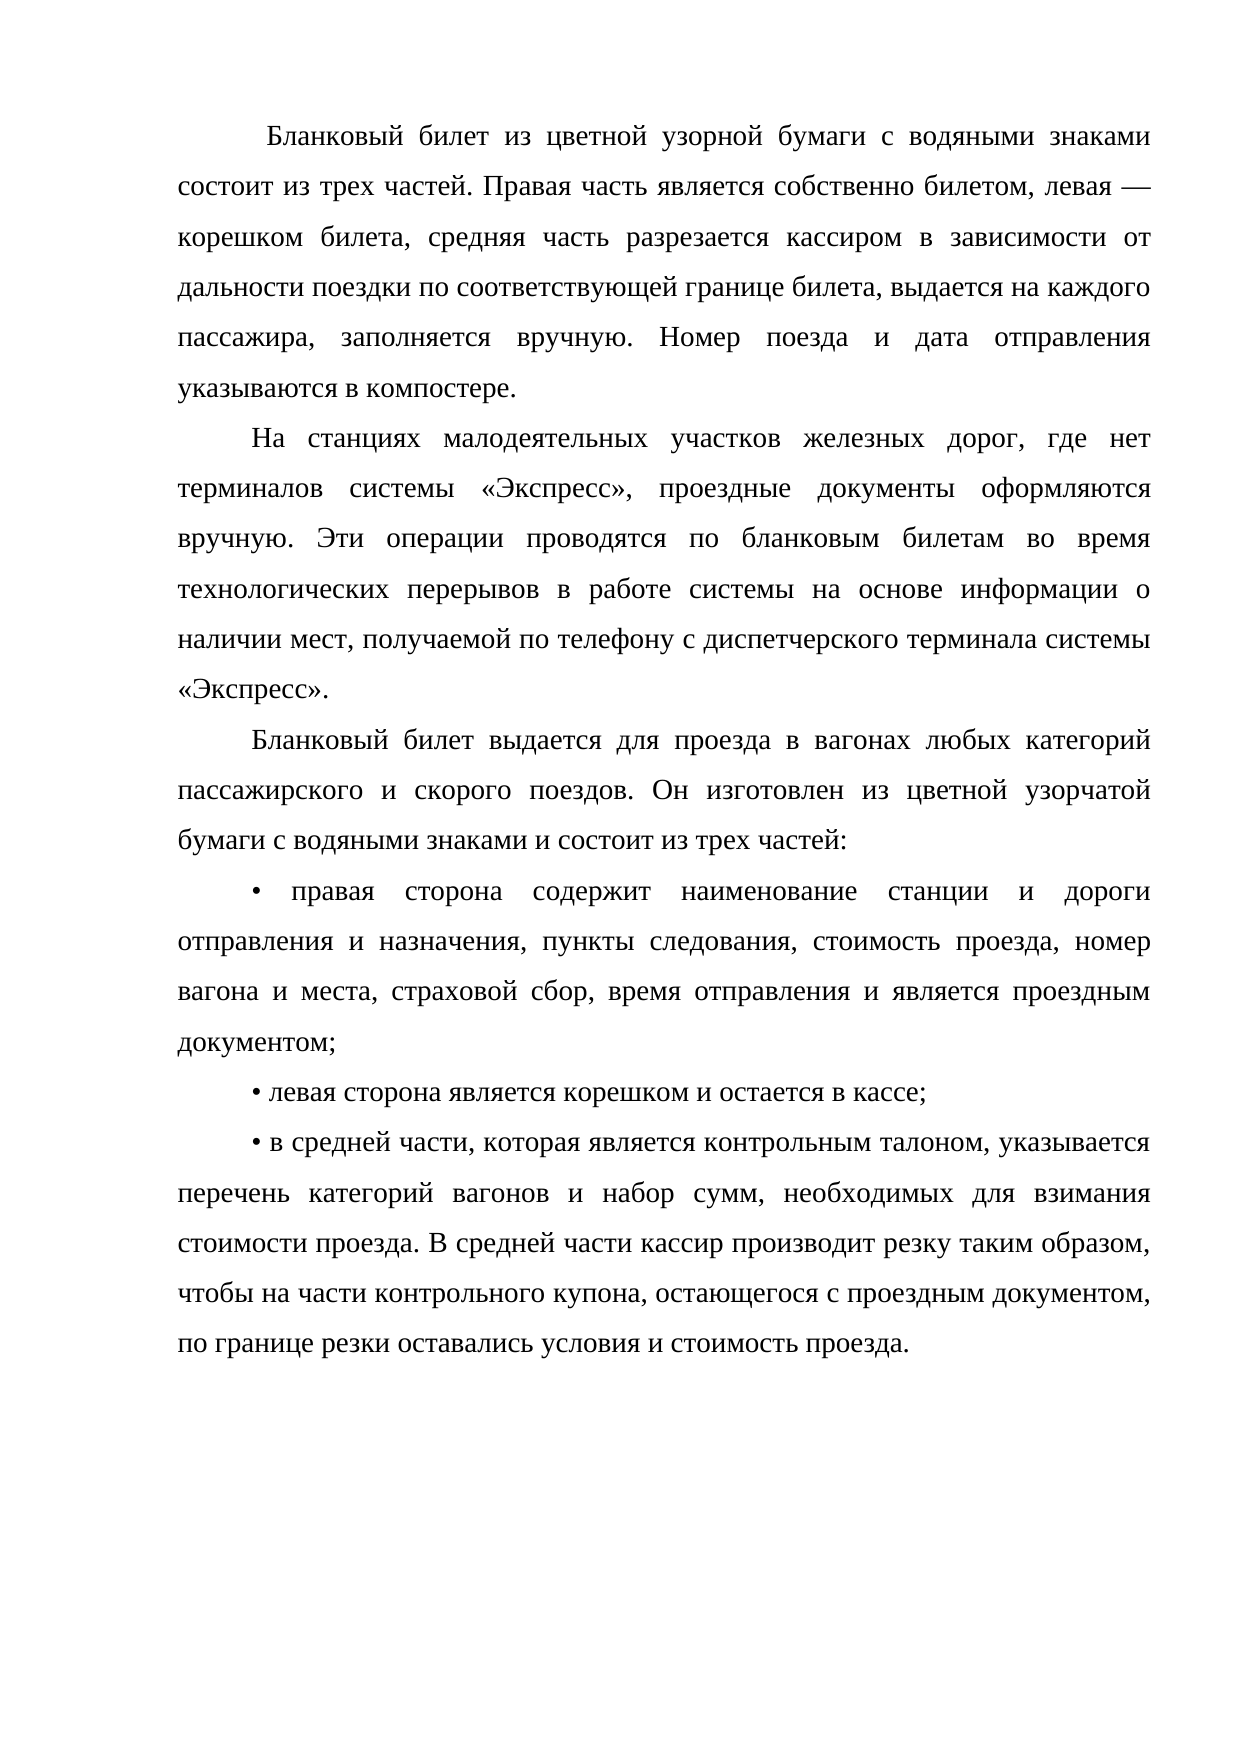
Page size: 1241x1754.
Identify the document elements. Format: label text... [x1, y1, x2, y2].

text На станциях малодеятельных участков железных дорог, где нет терминалов системы «Экспресс», проездные документы оформляются вручную. Эти операции проводятся по бланковым билетам во время технологических перерывов в работе системы на основе информации о наличии мест, получаемой по телефону с диспетчерского терминала системы «Экспресс». [177, 420, 1152, 705]
text • в средней части, которая является контрольным талоном, указывается перечень категорий вагонов и набор сумм, необходимых для взимания стоимости проезда. В средней части кассир производит резку таким образом, чтобы на части контрольного купона, остающегося с проездным документом, по границе резки оставались условия и стоимость проезда. [177, 1124, 1152, 1359]
text • правая сторона содержит наименование станции и дороги отправления и назначения, пункты следования, стоимость проезда, номер вагона и места, страховой сбор, время отправления и является проездным документом; [177, 873, 1152, 1057]
text Бланковый билет из цветной узорной бумаги с водяными знаками состоит из трех частей. Правая часть является собственно билетом, левая — корешком билета, средняя часть разрезается кассиром в зависимости от дальности поездки по соответствующей границе билета, выдается на каждого пассажира, заполняется вручную. Номер поезда и дата отправления указываются в компостере. [177, 118, 1152, 403]
text • левая сторона является корешком и остается в кассе; [177, 1074, 1152, 1108]
text Бланковый билет выдается для проезда в вагонах любых категорий пассажирского и скорого поездов. Он изготовлен из цветной узорчатой бумаги с водяными знаками и состоит из трех частей: [177, 722, 1152, 856]
